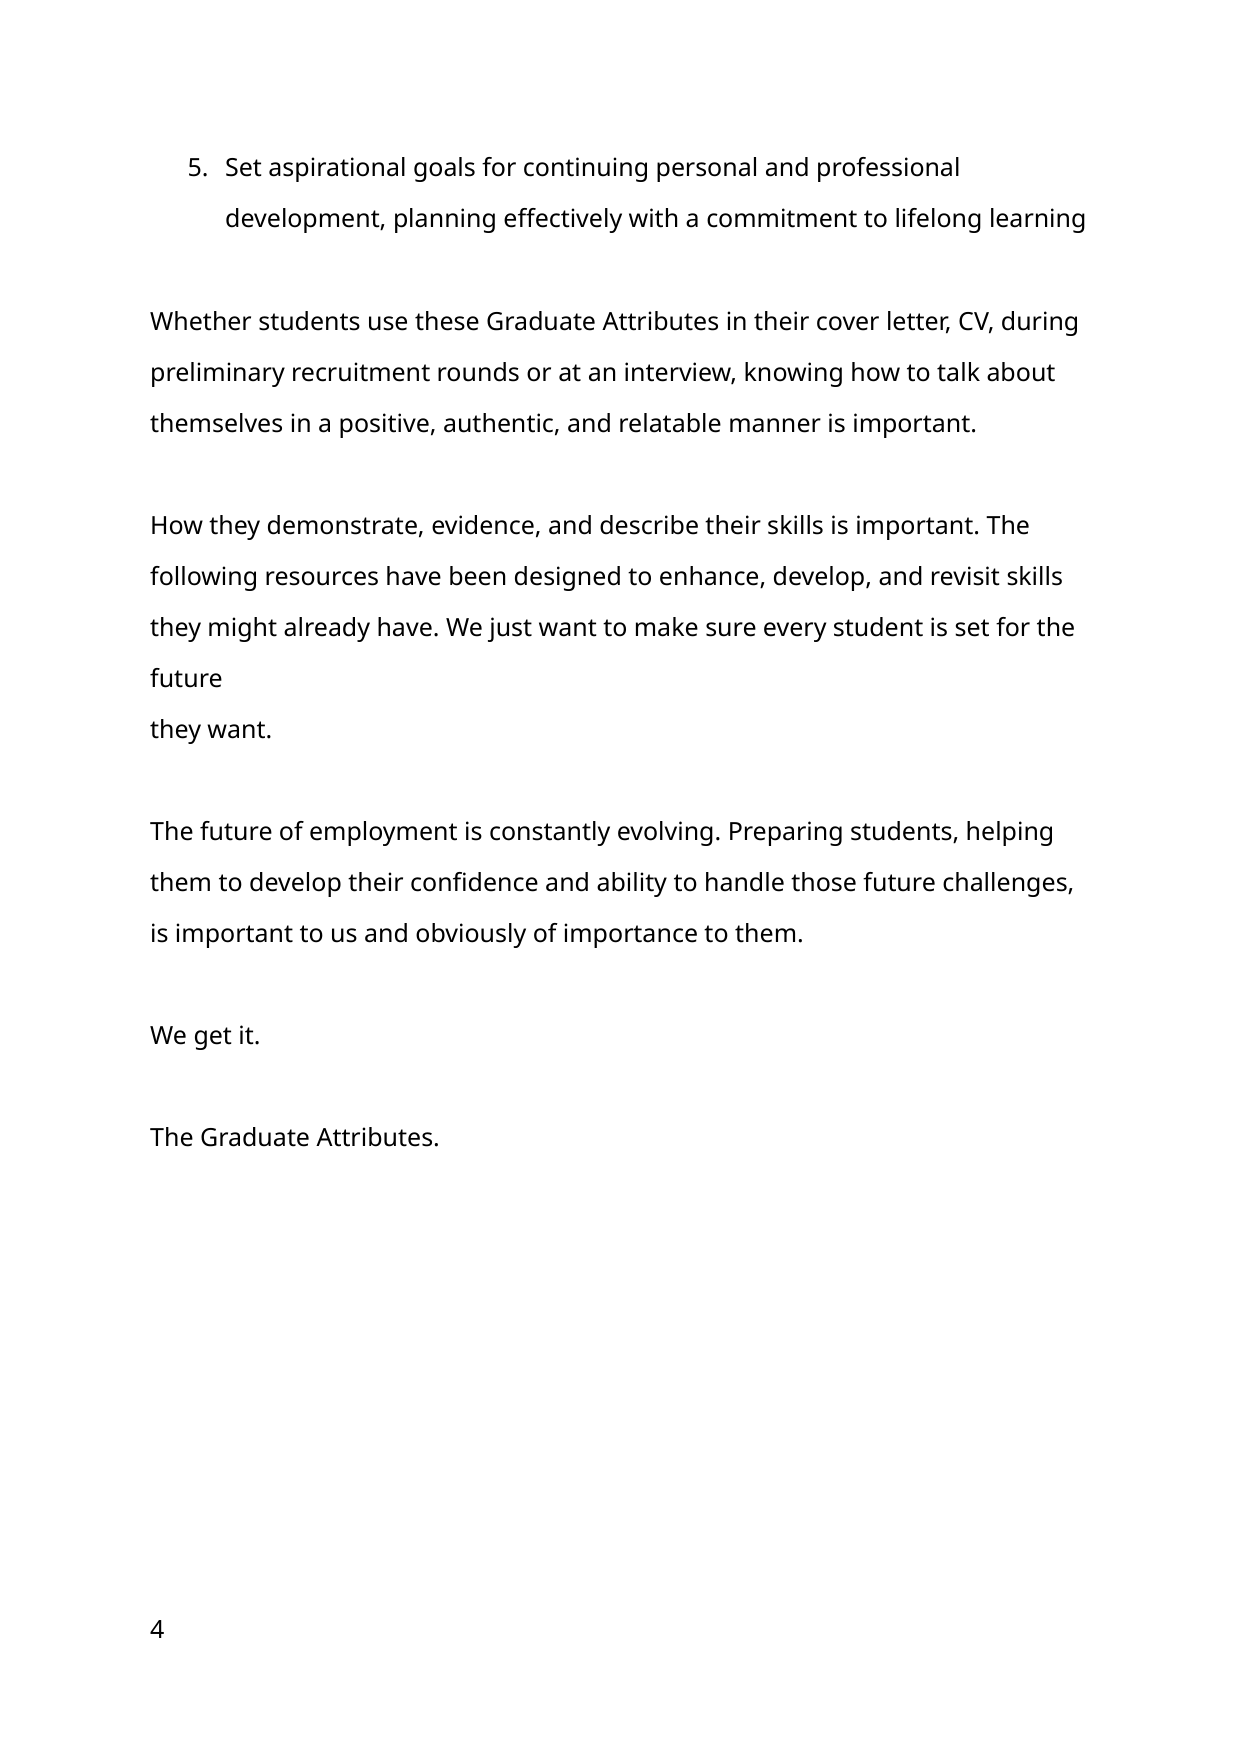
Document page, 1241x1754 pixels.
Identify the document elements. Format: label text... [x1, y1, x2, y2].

text they want. [150, 711, 1090, 746]
text We get it. [150, 1018, 1090, 1052]
text Whether students use these Graduate Attributes in their cover letter, CV, during preliminary recruitment rounds or at an interview, knowing how to talk about themselves in a positive, authentic, and relatable manner is important. [150, 303, 1090, 439]
list Set aspirational goals for continuing personal and professional development, planning effectively with a commitment to lifelong learning [187, 150, 1090, 235]
text How they demonstrate, evidence, and describe their skills is important. The following resources have been designed to enhance, develop, and revisit skills they might already have. We just want to make sure every student is set for the future [150, 507, 1090, 694]
text The Graduate Attributes. [150, 1120, 1090, 1154]
text The future of employment is constantly evolving. Preparing students, helping them to develop their confidence and ability to handle those future challenges, is important to us and obviously of importance to them. [150, 813, 1090, 950]
